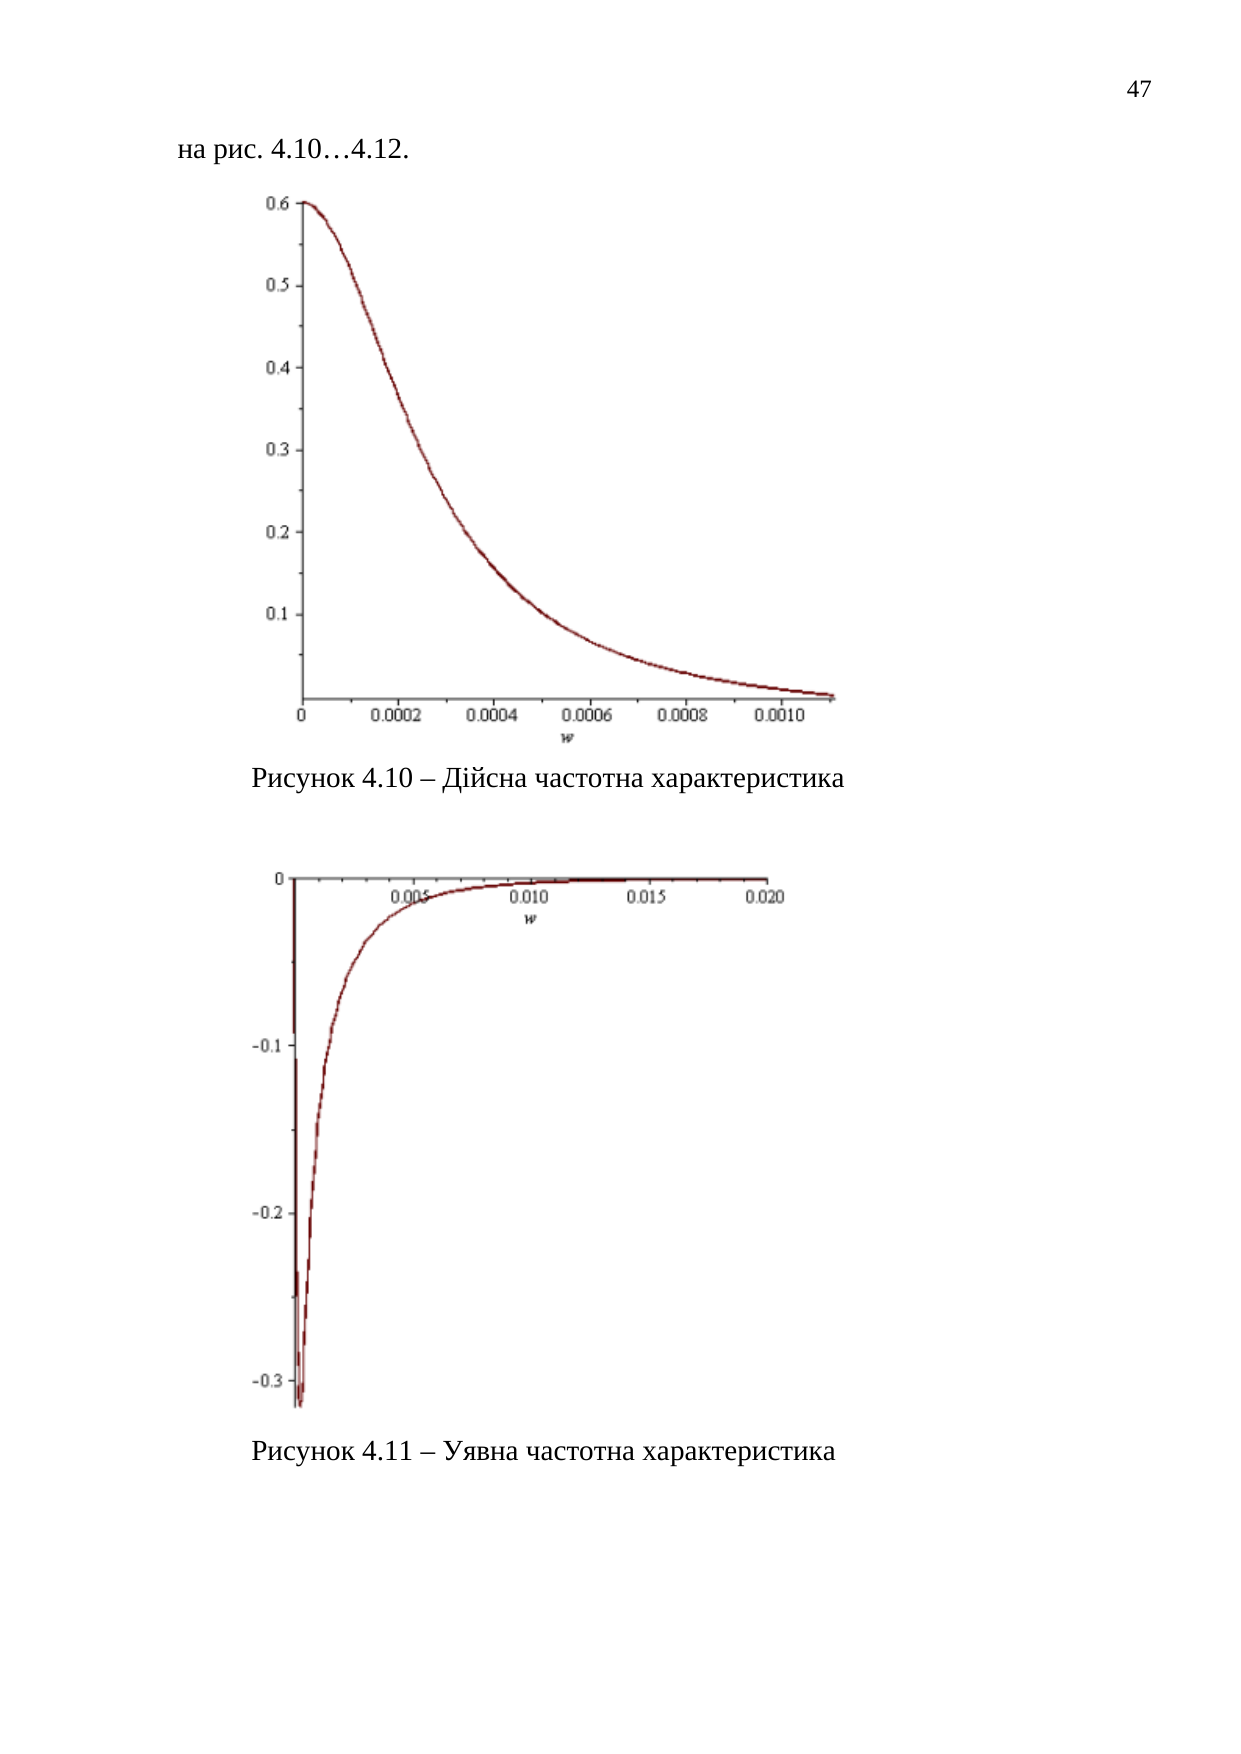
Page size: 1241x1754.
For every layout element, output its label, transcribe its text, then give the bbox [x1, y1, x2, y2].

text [177, 131, 1152, 165]
text Рисунок 4.11 – Уявна частотна характеристика [177, 1433, 1152, 1467]
picture [251, 861, 792, 1421]
text Рисунок 4.10 – Дійсна частотна характеристика [177, 760, 1152, 794]
picture [251, 181, 845, 748]
